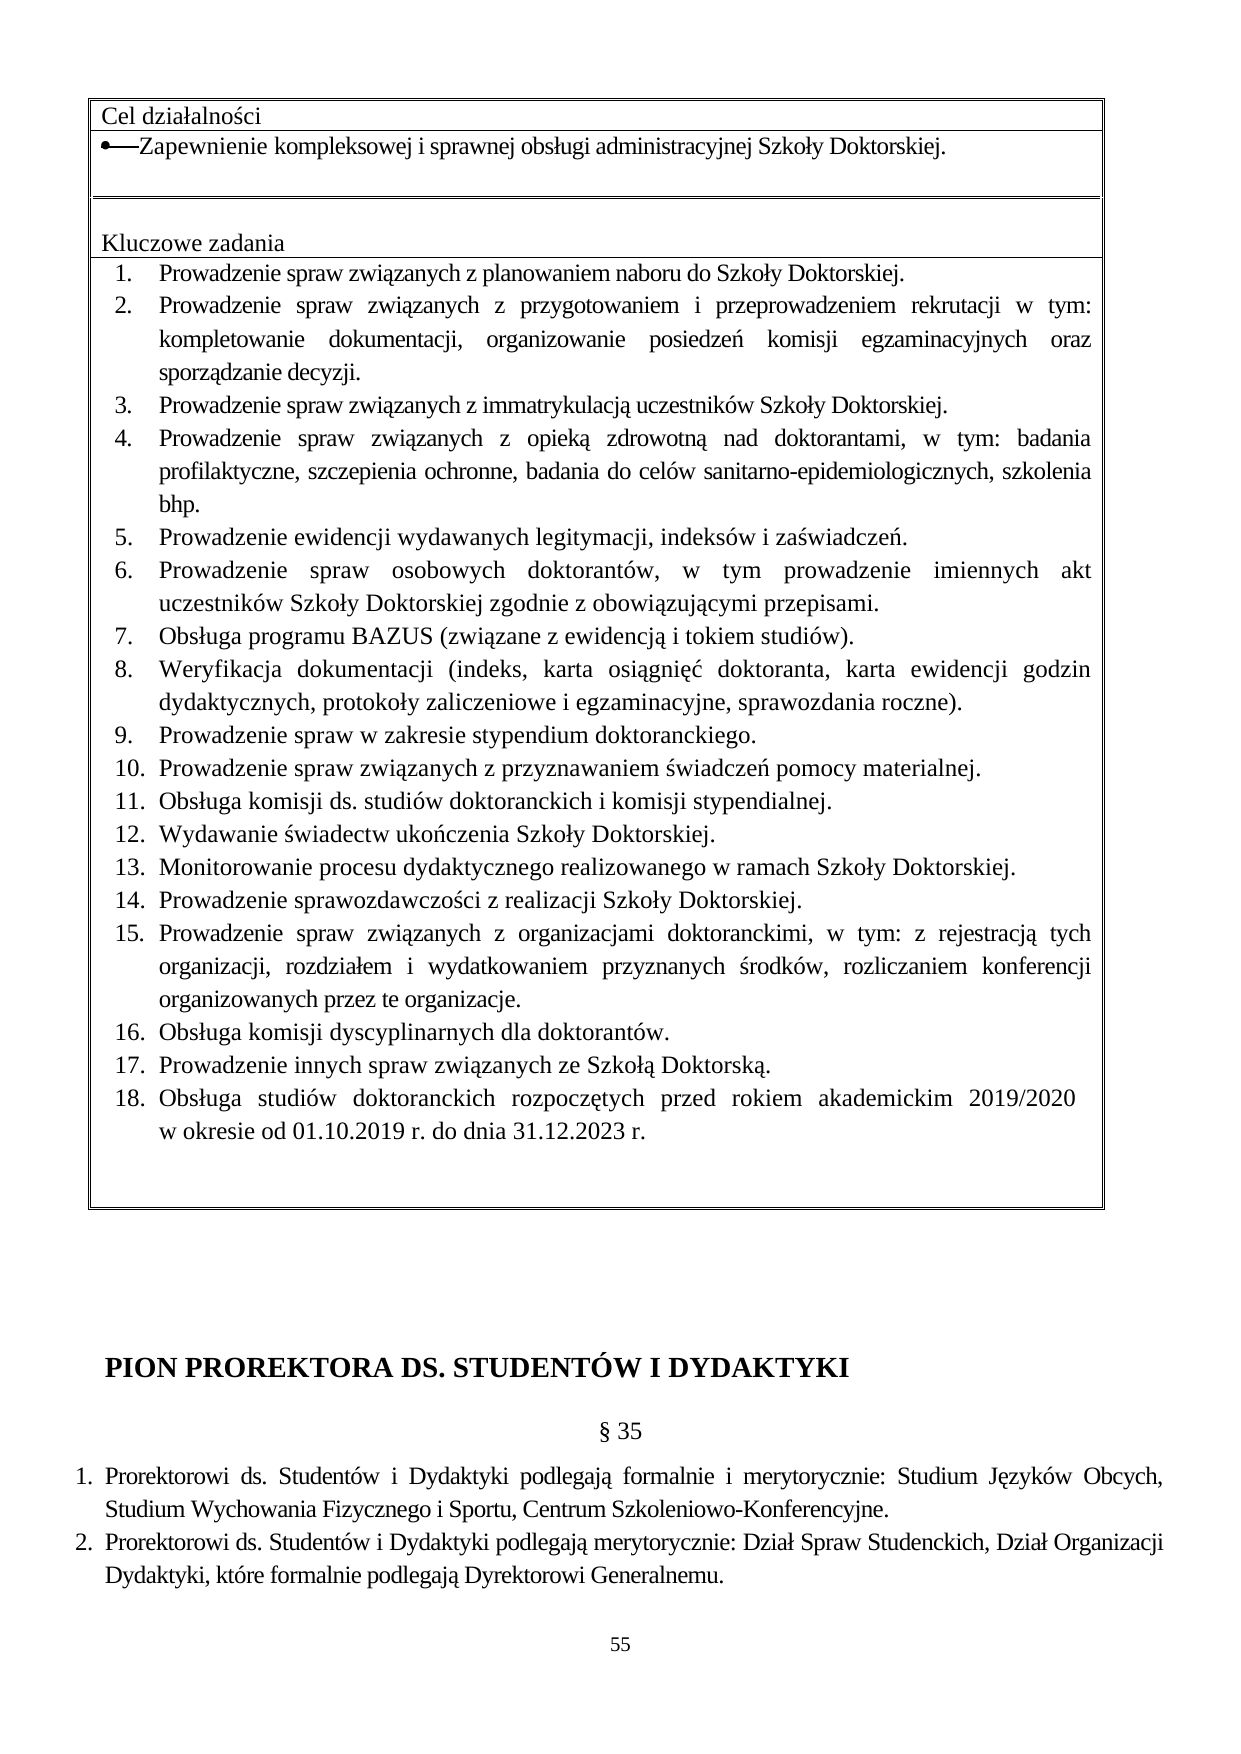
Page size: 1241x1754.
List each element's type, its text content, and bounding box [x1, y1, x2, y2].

list Prorektorowi ds. Studentów i Dydaktyki podlegają merytorycznie: Dział Spraw Studenckich, Dział Organizacji Dydaktyki, które formalnie podlegają Dyrektorowi Generalnemu. [75, 1527, 1164, 1589]
text § 35 [75, 1413, 1165, 1446]
table_cell Zapewnienie kompleksowej i sprawnej obsługi administracyjnej Szkoły Doktorskiej. [91, 131, 1102, 196]
list Prorektorowi ds. Studentów i Dydaktyki podlegają formalnie i merytorycznie: Studium Języków Obcych, Studium Wychowania Fizycznego i Sportu, Centrum Szkoleniowo-Konferencyjne. [75, 1461, 1164, 1523]
table_cell Prowadzenie spraw związanych z planowaniem naboru do Szkoły Doktorskiej. Prowadzenie spraw związanych z przygotowaniem i przeprowadzeniem rekrutacji w tym: kompletowanie dokumentacji, organizowanie posiedzeń komisji egzaminacyjnych oraz sporządzanie decyzji. Prowadzenie spraw związanych z immatrykulacją uczestników Szkoły Doktorskiej. Prowadzenie spraw związanych z opieką zdrowotną nad doktorantami, w tym: badania profilaktyczne, szczepienia ochronne, badania do celów sanitarno-epidemiologicznych, szkolenia bhp. Prowadzenie ewidencji wydawanych legitymacji, indeksów i zaświadczeń. Prowadzenie spraw osobowych doktorantów, w tym prowadzenie imiennych akt uczestników Szkoły Doktorskiej zgodnie z obowiązującymi przepisami. Obsługa programu BAZUS (związane z ewidencją i tokiem studiów). Weryfikacja dokumentacji (indeks, karta osiągnięć doktoranta, karta ewidencji godzin dydaktycznych, protokoły zaliczeniowe i egzaminacyjne, sprawozdania roczne). Prowadzenie spraw w zakresie stypendium doktoranckiego. Prowadzenie spraw związanych z przyznawaniem świadczeń pomocy materialnej. Obsługa komisji ds. studiów doktoranckich i komisji stypendialnej. Wydawanie świadectw ukończenia Szkoły Doktorskiej. Monitorowanie procesu dydaktycznego realizowanego w ramach Szkoły Doktorskiej. Prowadzenie sprawozdawczości z realizacji Szkoły Doktorskiej. Prowadzenie spraw związanych z organizacjami doktoranckimi, w tym: z rejestracją tych organizacji, rozdziałem i wydatkowaniem przyznanych środków, rozliczaniem konferencji organizowanych przez te organizacje. Obsługa komisji dyscyplinarnych dla doktorantów. Prowadzenie innych spraw związanych ze Szkołą Doktorską. Obsługa studiów doktoranckich rozpoczętych przed rokiem akademickim 2019/2020 w okresie od 01.10.2019 r. do dnia 31.12.2023 r. [91, 258, 1102, 1207]
table_cell Kluczowe zadania [90, 196, 1103, 257]
subtitle PION PROREKTORA DS. STUDENTÓW I DYDAKTYKI [104, 1350, 1165, 1383]
table_cell Cel działalności [91, 101, 1102, 130]
